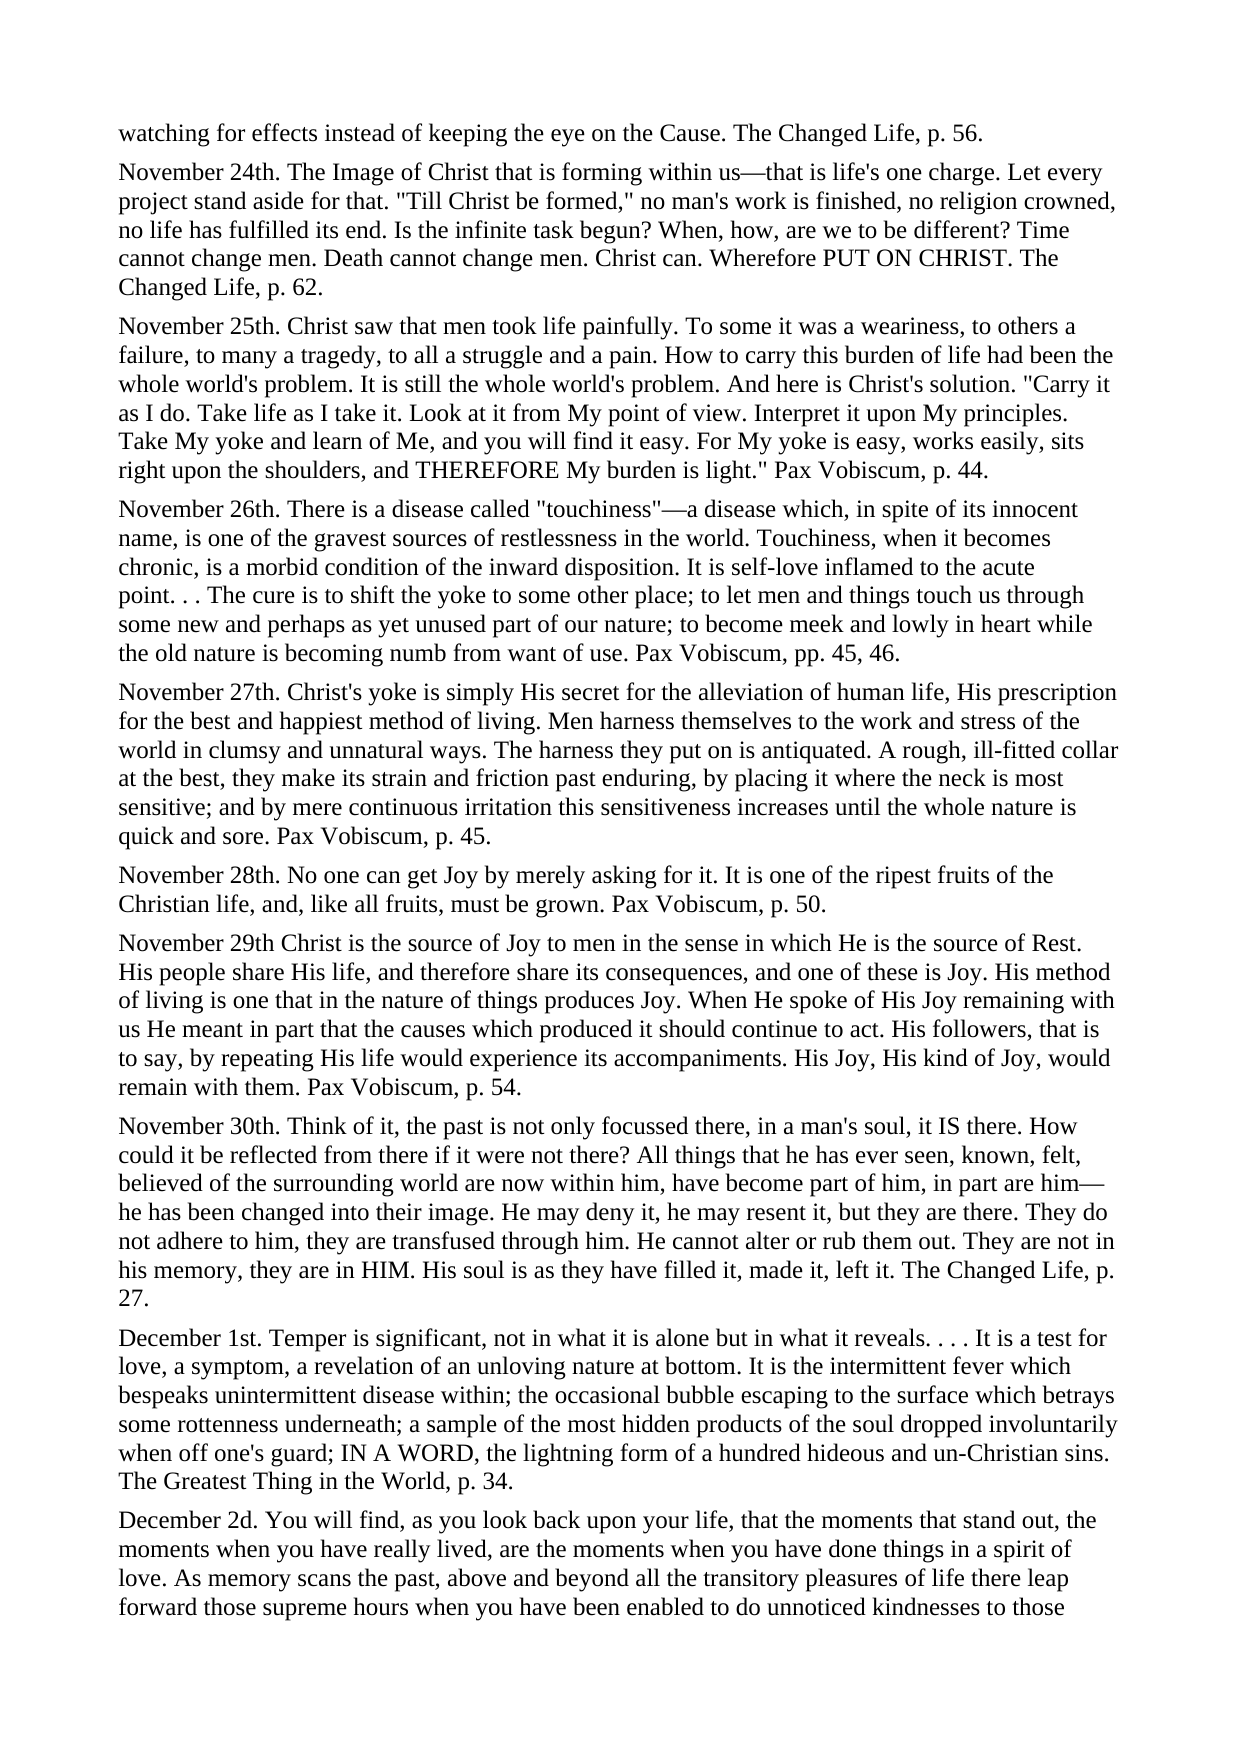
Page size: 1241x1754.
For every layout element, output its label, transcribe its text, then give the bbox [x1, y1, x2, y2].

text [118, 1506, 1122, 1621]
text November 25th. Christ saw that men took life painfully. To some it was a weariness, to others a failure, to many a tragedy, to all a struggle and a pain. How to carry this burden of life had been the whole world's problem. It is still the whole world's problem. And here is Christ's solution. "Carry it as I do. Take life as I take it. Look at it from My point of view. Interpret it upon My principles. Take My yoke and learn of Me, and you will find it easy. For My yoke is easy, works easily, sits right upon the shoulders, and THEREFORE My burden is light." Pax Vobiscum, p. 44. [118, 311, 1122, 484]
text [118, 118, 1122, 147]
text November 30th. Think of it, the past is not only focussed there, in a man's soul, it IS there. How could it be reflected from there if it were not there? All things that he has ever seen, known, felt, believed of the surrounding world are now within him, have become part of him, in part are him—he has been changed into their image. He may deny it, he may resent it, but they are there. They do not adhere to him, they are transfused through him. He cannot alter or rub them out. They are not in his memory, they are in HIM. His soul is as they have filled it, made it, left it. The Changed Life, p. 27. [118, 1111, 1122, 1312]
text November 24th. The Image of Christ that is forming within us—that is life's one charge. Let every project stand aside for that. "Till Christ be formed," no man's work is finished, no religion crowned, no life has fulfilled its end. Is the infinite task begun? When, how, are we to be different? Time cannot change men. Death cannot change men. Christ can. Wherefore PUT ON CHRIST. The Changed Life, p. 62. [118, 157, 1122, 301]
text November 27th. Christ's yoke is simply His secret for the alleviation of human life, His prescription for the best and happiest method of living. Men harness themselves to the work and stress of the world in clumsy and unnatural ways. The harness they put on is antiquated. A rough, ill-fitted collar at the best, they make its strain and friction past enduring, by placing it where the neck is most sensitive; and by mere continuous irritation this sensitiveness increases until the whole nature is quick and sore. Pax Vobiscum, p. 45. [118, 677, 1122, 850]
text December 1st. Temper is significant, not in what it is alone but in what it reveals. . . . It is a test for love, a symptom, a revelation of an unloving nature at bottom. It is the intermittent fever which bespeaks unintermittent disease within; the occasional bubble escaping to the surface which betrays some rottenness underneath; a sample of the most hidden products of the soul dropped involuntarily when off one's guard; IN A WORD, the lightning form of a hundred hideous and un-Christian sins. The Greatest Thing in the World, p. 34. [118, 1323, 1122, 1495]
text November 29th Christ is the source of Joy to men in the sense in which He is the source of Rest. His people share His life, and therefore share its consequences, and one of these is Joy. His method of living is one that in the nature of things produces Joy. When He spoke of His Joy remaining with us He meant in part that the causes which produced it should continue to act. His followers, that is to say, by repeating His life would experience its accompaniments. His Joy, His kind of Joy, would remain with them. Pax Vobiscum, p. 54. [118, 928, 1122, 1101]
text November 28th. No one can get Joy by merely asking for it. It is one of the ripest fruits of the Christian life, and, like all fruits, must be grown. Pax Vobiscum, p. 50. [118, 860, 1122, 918]
text November 26th. There is a disease called "touchiness"—a disease which, in spite of its innocent name, is one of the gravest sources of restlessness in the world. Touchiness, when it becomes chronic, is a morbid condition of the inward disposition. It is self-love inflamed to the acute point. . . The cure is to shift the yoke to some other place; to let men and things touch us through some new and perhaps as yet unused part of our nature; to become meek and lowly in heart while the old nature is becoming numb from want of use. Pax Vobiscum, pp. 45, 46. [118, 494, 1122, 667]
